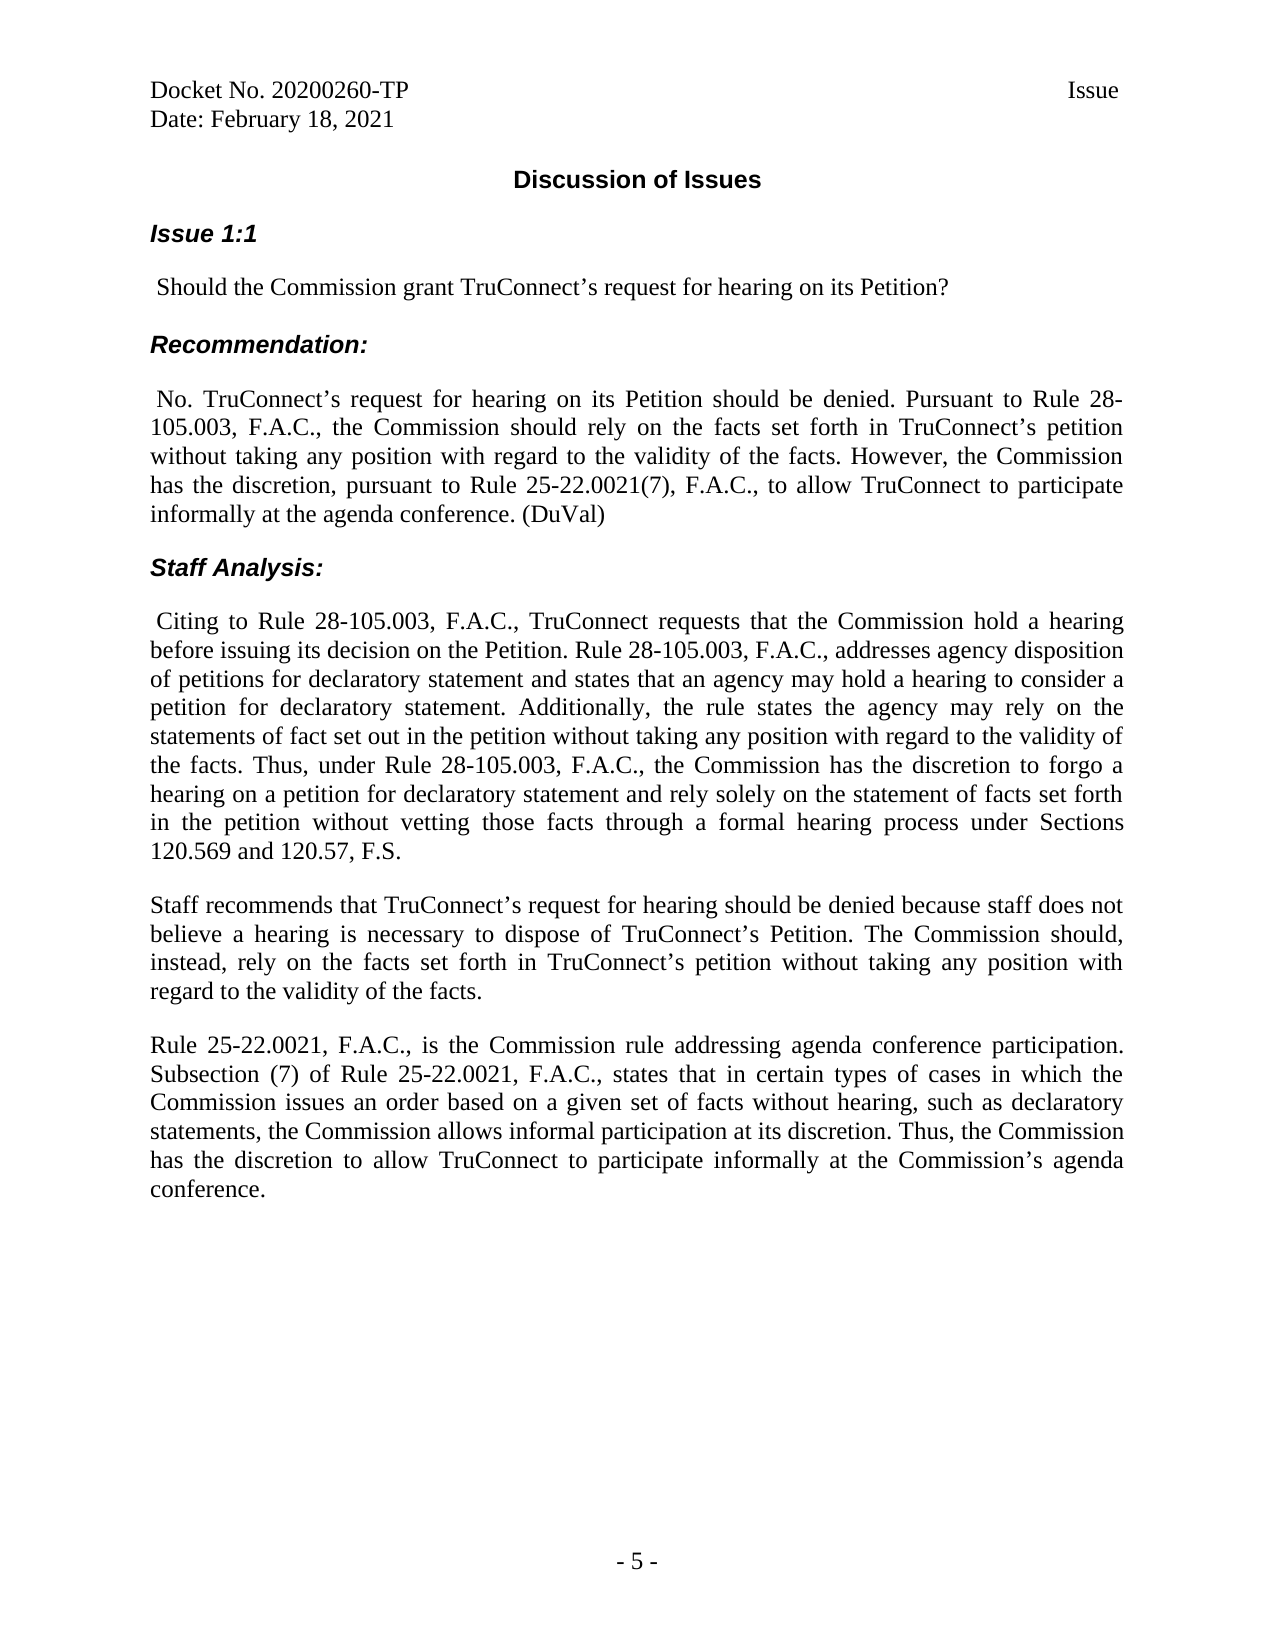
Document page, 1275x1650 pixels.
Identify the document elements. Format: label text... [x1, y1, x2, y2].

text Rule 25-22.0021, F.A.C., is the Commission rule addressing agenda conference participation. Subsection (7) of Rule 25-22.0021, F.A.C., states that in certain types of cases in which the Commission issues an order based on a given set of facts without hearing, such as declaratory statements, the Commission allows informal participation at its discretion. Thus, the Commission has the discretion to allow TruConnect to participate informally at the Commission’s agenda conference. [150, 1030, 1125, 1202]
subtitle Staff Analysis: [150, 552, 1125, 581]
text Should the Commission grant TruConnect’s request for hearing on its Petition? [150, 272, 1125, 301]
text No. TruConnect’s request for hearing on its Petition should be denied. Pursuant to Rule 28-105.003, F.A.C., the Commission should rely on the facts set forth in TruConnect’s petition without taking any position with regard to the validity of the facts. However, the Commission has the discretion, pursuant to Rule 25-22.0021(7), F.A.C., to allow TruConnect to participate informally at the agenda conference. (DuVal) [150, 384, 1125, 527]
subtitle Discussion of Issues [150, 165, 1125, 194]
text Citing to Rule 28-105.003, F.A.C., TruConnect requests that the Commission hold a hearing before issuing its decision on the Petition. Rule 28-105.003, F.A.C., addresses agency disposition of petitions for declaratory statement and states that an agency may hold a hearing to consider a petition for declaratory statement. Additionally, the rule states the agency may rely on the statements of fact set out in the petition without taking any position with regard to the validity of the facts. Thus, under Rule 28-105.003, F.A.C., the Commission has the discretion to forgo a hearing on a petition for declaratory statement and rely solely on the statement of facts set forth in the petition without vetting those facts through a formal hearing process under Sections 120.569 and 120.57, F.S. [150, 606, 1125, 865]
subtitle Recommendation: [150, 330, 1125, 359]
text Staff recommends that TruConnect’s request for hearing should be denied because staff does not believe a hearing is necessary to dispose of TruConnect’s Petition. The Commission should, instead, rely on the facts set forth in TruConnect’s petition without taking any position with regard to the validity of the facts. [150, 890, 1125, 1005]
